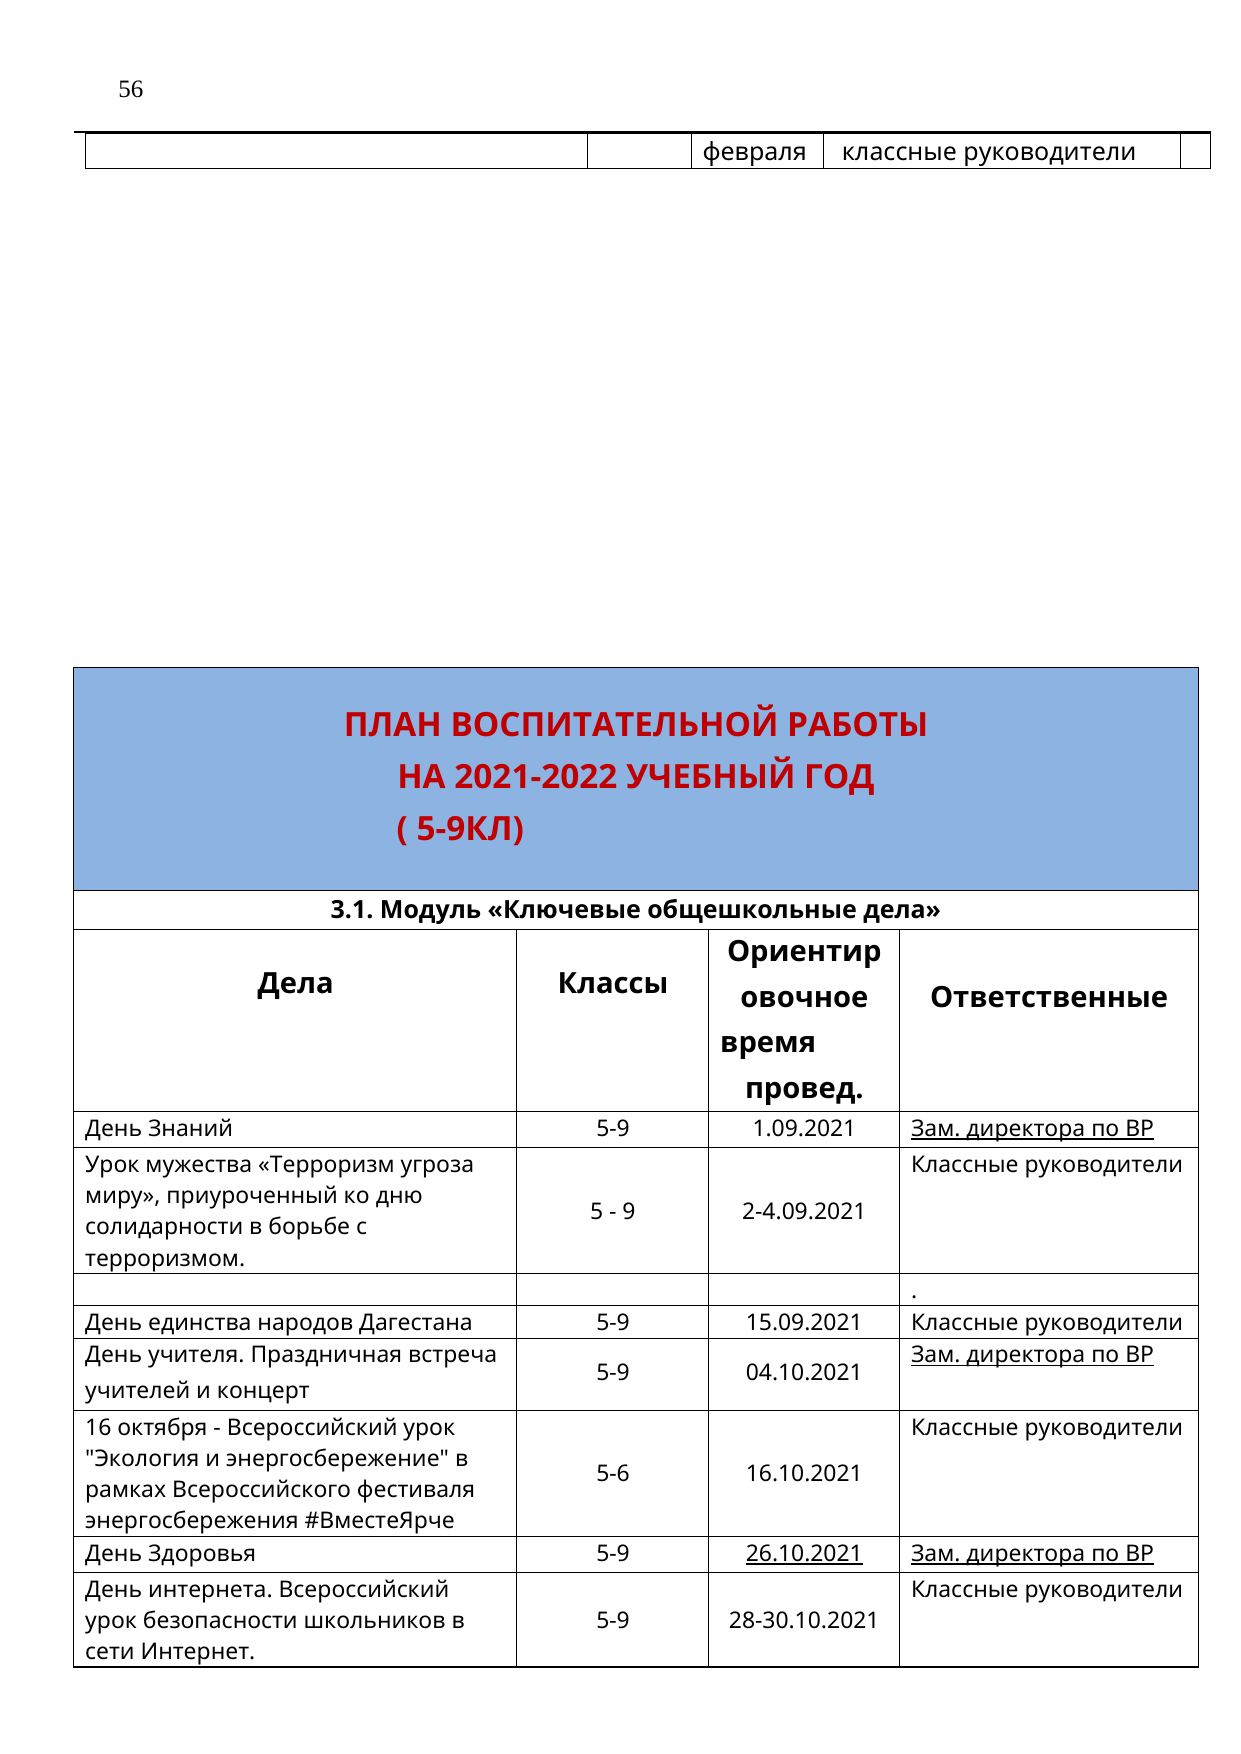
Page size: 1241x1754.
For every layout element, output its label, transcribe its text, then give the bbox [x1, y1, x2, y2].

table_cell [74, 133, 1211, 462]
table_cell Зам. директора по ВР [900, 1537, 1198, 1572]
table_cell Зам. директора по ВР [900, 1339, 1198, 1409]
table_cell Классные руководители [900, 1411, 1198, 1536]
table_cell 15.09.2021 [709, 1306, 899, 1337]
table_cell 5-9 [517, 1339, 708, 1409]
table_cell 16 октября - Всероссийский урок "Экология и энергосбережение" в рамках Всероссийского фестиваля энергосбережения #ВместеЯрче [74, 1411, 516, 1536]
table_cell [74, 1274, 516, 1305]
table_cell Урок мужества «Терроризм угроза миру», приуроченный ко дню солидарности в борьбе с терроризмом. [74, 1148, 516, 1273]
table_cell [517, 1274, 708, 1305]
table_cell 26.10.2021 [709, 1537, 899, 1572]
table_cell 1.09.2021 [709, 1112, 899, 1147]
table_cell 5-9 [517, 1573, 708, 1666]
table_cell 3.1. Модуль «Ключевые общешкольные дела» [74, 891, 1198, 929]
table_cell День единства народов Дагестана [74, 1306, 516, 1337]
table_cell Классные руководители [900, 1306, 1198, 1337]
table_cell 5-9 [517, 1112, 708, 1147]
table_cell Ответственные [900, 930, 1198, 1111]
table_cell 16.10.2021 [709, 1411, 899, 1536]
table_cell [900, 1573, 1198, 1666]
table_cell [709, 1274, 899, 1305]
table_header План воспитательной работы на 2021-2022 учебный год ( 5-9кл) [74, 668, 1198, 890]
table_cell 5-9 [517, 1537, 708, 1572]
table_cell День интернета. Всероссийский урок безопасности школьников в сети Интернет. [74, 1573, 516, 1666]
table_cell 5 - 9 [517, 1148, 708, 1273]
table_cell Дела [74, 930, 516, 1111]
table_cell 5-6 [517, 1411, 708, 1536]
table_cell День учителя. Праздничная встреча учителей и концерт [74, 1339, 516, 1409]
table_cell День Здоровья [74, 1537, 516, 1572]
table_cell . [900, 1274, 1198, 1305]
table_cell 28-30.10.2021 [709, 1573, 899, 1666]
table_cell День Знаний [74, 1112, 516, 1147]
table_cell Классные руководители [900, 1148, 1198, 1273]
table_cell Зам. директора по ВР [900, 1112, 1198, 1147]
table_cell Ориентировочное время провед. [709, 930, 899, 1111]
table_cell Классы [517, 930, 708, 1111]
table_cell 2-4.09.2021 [709, 1148, 899, 1273]
table_cell 04.10.2021 [709, 1339, 899, 1409]
table_cell 5-9 [517, 1306, 708, 1337]
